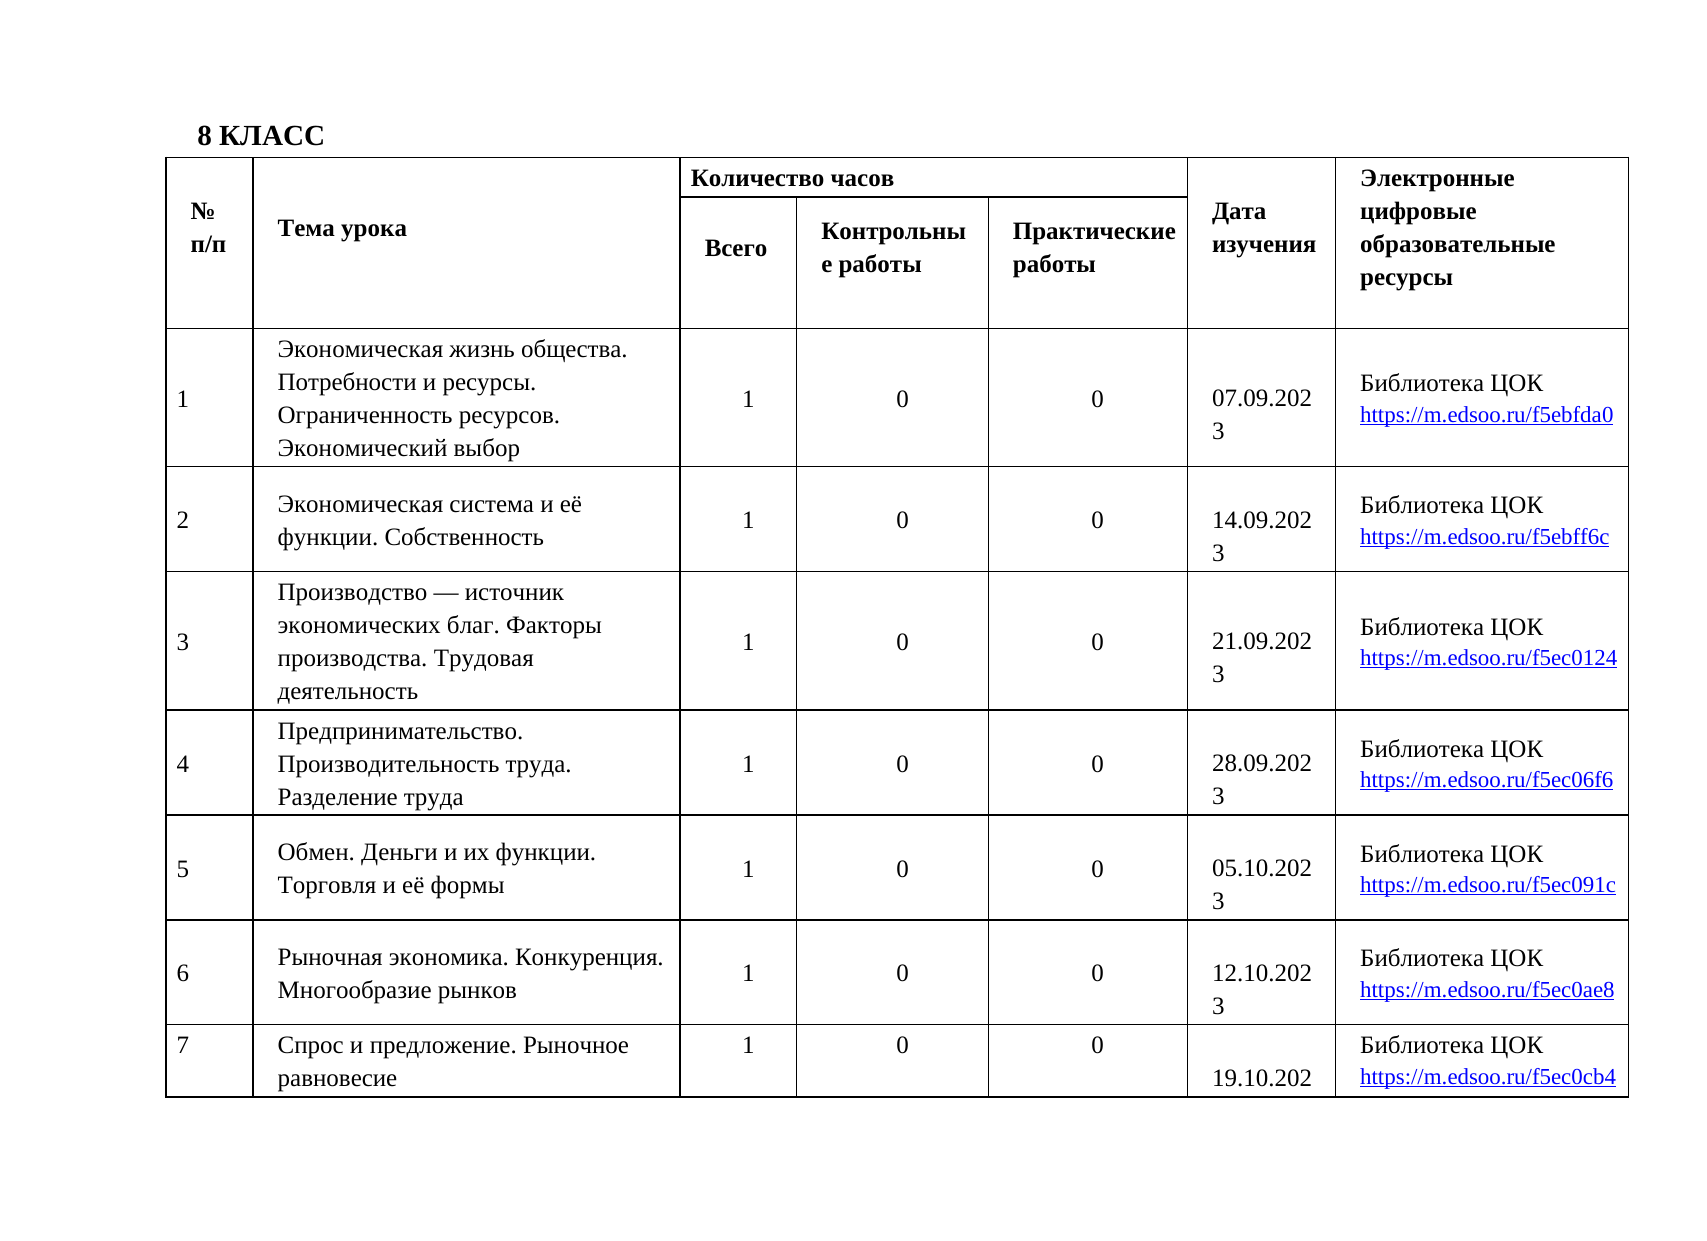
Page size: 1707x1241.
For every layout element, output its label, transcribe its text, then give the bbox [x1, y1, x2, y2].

table_cell 0 [989, 467, 1187, 571]
table_cell 0 [797, 1025, 988, 1096]
table_cell 05.10.2023 [1188, 816, 1335, 919]
table_header Электронные цифровые образовательные ресурсы [1336, 158, 1628, 327]
table_cell 28.09.2023 [1188, 711, 1335, 814]
table_cell 1 [681, 572, 796, 709]
table_cell Производство — источник экономических благ. Факторы производства. Трудовая деятельность [254, 572, 679, 709]
table_cell 0 [989, 816, 1187, 919]
table_cell 2 [167, 467, 252, 571]
table_cell 0 [989, 711, 1187, 814]
text 8 КЛАСС [190, 118, 1618, 152]
table_cell 3 [167, 572, 252, 709]
table_cell 07.09.2023 [1188, 329, 1335, 466]
table_cell Практические работы [989, 198, 1187, 327]
table_cell 1 [681, 921, 796, 1024]
table_cell 1 [167, 329, 252, 466]
table_cell 0 [797, 467, 988, 571]
table_header Дата изучения [1188, 158, 1335, 327]
table_cell 5 [167, 816, 252, 919]
table_cell 12.10.2023 [1188, 921, 1335, 1024]
table_cell Библиотека ЦОК https://m.edsoo.ru/f5ebfda0 [1336, 329, 1628, 466]
table_cell 21.09.2023 [1188, 572, 1335, 709]
table_cell Экономическая жизнь общества. Потребности и ресурсы. Ограниченность ресурсов. Экономический выбор [254, 329, 679, 466]
table_cell 6 [167, 921, 252, 1024]
table_header Количество часов [681, 158, 1187, 196]
table_cell Библиотека ЦОК https://m.edsoo.ru/f5ec091c [1336, 816, 1628, 919]
table_cell Всего [681, 198, 796, 327]
table_cell 1 [681, 711, 796, 814]
table_cell 0 [797, 711, 988, 814]
table_cell 0 [989, 329, 1187, 466]
table_cell 7 [167, 1025, 252, 1096]
table_cell Библиотека ЦОК https://m.edsoo.ru/f5ec06f6 [1336, 711, 1628, 814]
table_cell Библиотека ЦОК https://m.edsoo.ru/f5ec0124 [1336, 572, 1628, 709]
table_cell Библиотека ЦОК https://m.edsoo.ru/f5ebff6c [1336, 467, 1628, 571]
table_cell 0 [797, 921, 988, 1024]
table_cell 1 [681, 467, 796, 571]
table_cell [1336, 1025, 1628, 1096]
table_cell 0 [797, 572, 988, 709]
table_cell 0 [989, 1025, 1187, 1096]
table_cell 19.10.2023 [1188, 1025, 1335, 1096]
table_cell 0 [989, 572, 1187, 709]
table_cell 0 [989, 921, 1187, 1024]
table_cell 1 [681, 816, 796, 919]
table_cell Обмен. Деньги и их функции. Торговля и её формы [254, 816, 679, 919]
table_cell Рыночная экономика. Конкуренция. Многообразие рынков [254, 921, 679, 1024]
table_cell 0 [797, 816, 988, 919]
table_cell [254, 1025, 679, 1096]
table_header Тема урока [254, 158, 679, 327]
table_cell 1 [681, 1025, 796, 1096]
table_cell 0 [797, 329, 988, 466]
table_cell Экономическая система и её функции. Собственность [254, 467, 679, 571]
table_header № п/п [167, 158, 252, 327]
table_cell 14.09.2023 [1188, 467, 1335, 571]
table_cell 1 [681, 329, 796, 466]
table_cell 4 [167, 711, 252, 814]
table_cell Библиотека ЦОК https://m.edsoo.ru/f5ec0ae8 [1336, 921, 1628, 1024]
table_cell Контрольные работы [797, 198, 988, 327]
table_cell Предпринимательство. Производительность труда. Разделение труда [254, 711, 679, 814]
